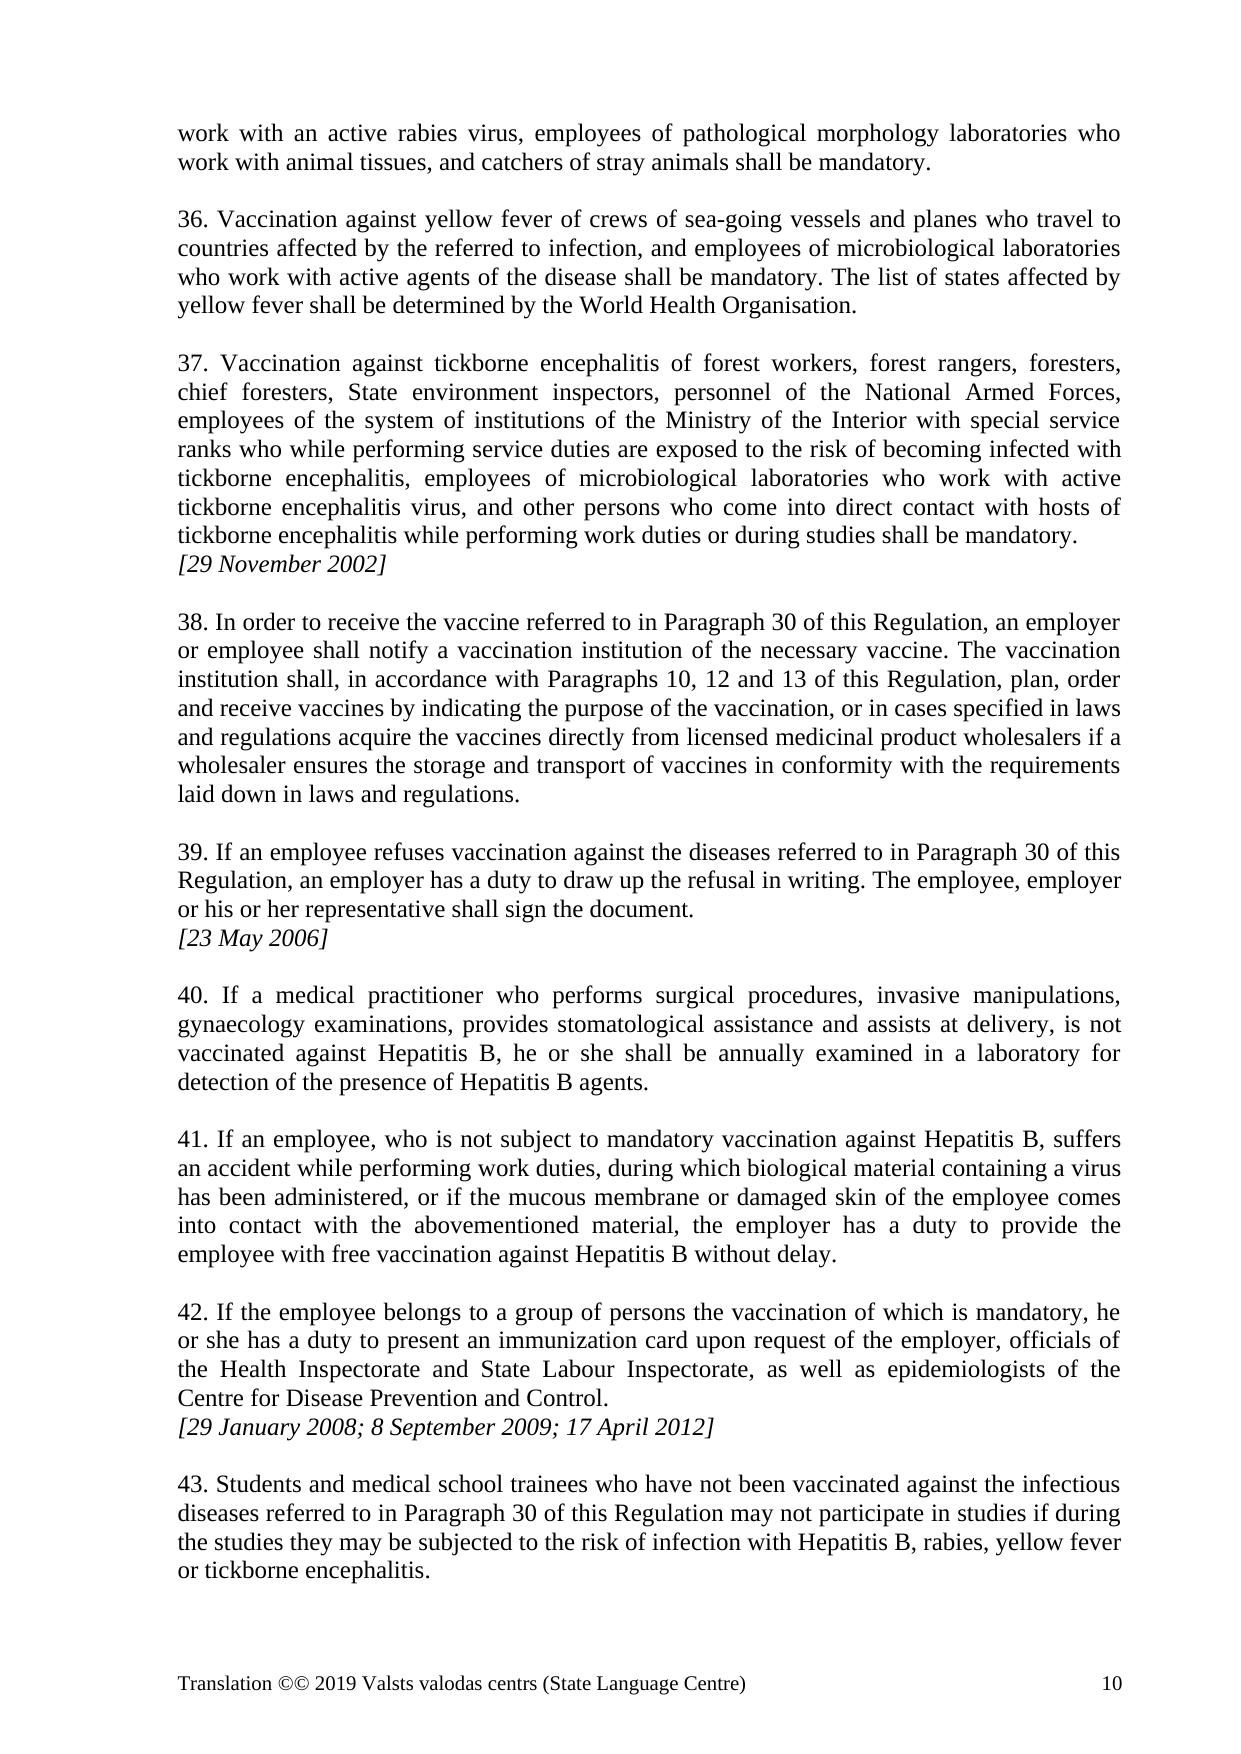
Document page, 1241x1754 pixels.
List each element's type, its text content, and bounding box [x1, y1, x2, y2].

text [29 January 2008; 8 September 2009; 17 April 2012] [177, 1412, 1122, 1441]
text [23 May 2006] [177, 923, 1122, 952]
text 41. If an employee, who is not subject to mandatory vaccination against Hepatitis B, suffers an accident while performing work duties, during which biological material containing a virus has been administered, or if the mucous membrane or damaged skin of the employee comes into contact with the abovementioned material, the employer has a duty to provide the employee with free vaccination against Hepatitis B without delay. [177, 1124, 1122, 1268]
text 37. Vaccination against tickborne encephalitis of forest workers, forest rangers, foresters, chief foresters, State environment inspectors, personnel of the National Armed Forces, employees of the system of institutions of the Ministry of the Interior with special service ranks who while performing service duties are exposed to the risk of becoming infected with tickborne encephalitis, employees of microbiological laboratories who work with active tickborne encephalitis virus, and other persons who come into direct contact with hosts of tickborne encephalitis while performing work duties or during studies shall be mandatory. [177, 348, 1122, 549]
text 39. If an employee refuses vaccination against the diseases referred to in Paragraph 30 of this Regulation, an employer has a duty to draw up the refusal in writing. The employee, employer or his or her representative shall sign the document. [177, 837, 1122, 923]
text 38. In order to receive the vaccine referred to in Paragraph 30 of this Regulation, an employer or employee shall notify a vaccination institution of the necessary vaccine. The vaccination institution shall, in accordance with Paragraphs 10, 12 and 13 of this Regulation, plan, order and receive vaccines by indicating the purpose of the vaccination, or in cases specified in laws and regulations acquire the vaccines directly from licensed medicinal product wholesalers if a wholesaler ensures the storage and transport of vaccines in conformity with the requirements laid down in laws and regulations. [177, 607, 1122, 808]
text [177, 118, 1122, 176]
text 43. Students and medical school trainees who have not been vaccinated against the infectious diseases referred to in Paragraph 30 of this Regulation may not participate in studies if during the studies they may be subjected to the risk of infection with Hepatitis B, rabies, yellow fever or tickborne encephalitis. [177, 1469, 1122, 1584]
text [29 November 2002] [177, 549, 1122, 578]
text 42. If the employee belongs to a group of persons the vaccination of which is mandatory, he or she has a duty to present an immunization card upon request of the employer, officials of the Health Inspectorate and State Labour Inspectorate, as well as epidemiologists of the Centre for Disease Prevention and Control. [177, 1297, 1122, 1412]
text 36. Vaccination against yellow fever of crews of sea-going vessels and planes who travel to countries affected by the referred to infection, and employees of microbiological laboratories who work with active agents of the disease shall be mandatory. The list of states affected by yellow fever shall be determined by the World Health Organisation. [177, 204, 1122, 319]
text 40. If a medical practitioner who performs surgical procedures, invasive manipulations, gynaecology examinations, provides stomatological assistance and assists at delivery, is not vaccinated against Hepatitis B, he or she shall be annually examined in a laboratory for detection of the presence of Hepatitis B agents. [177, 981, 1122, 1096]
